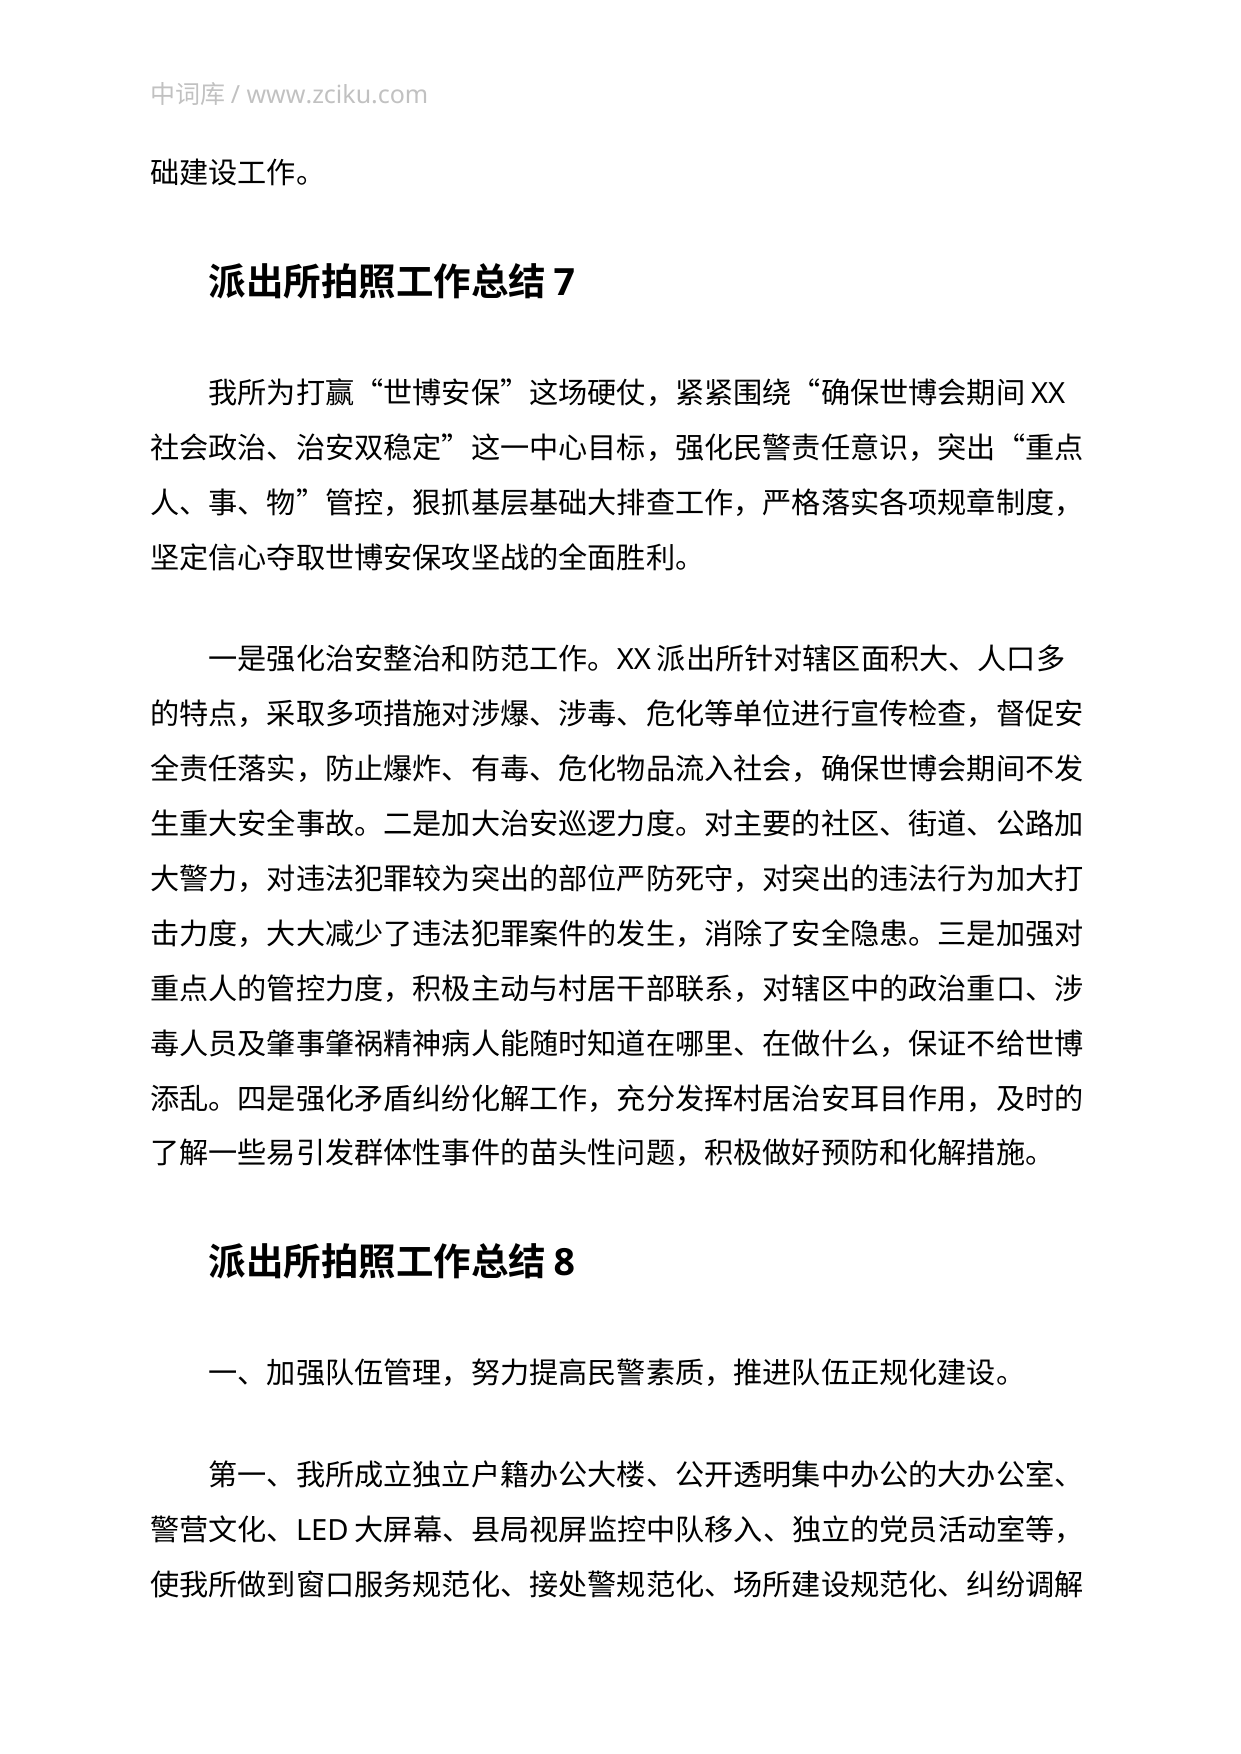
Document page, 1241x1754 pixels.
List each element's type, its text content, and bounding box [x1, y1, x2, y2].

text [150, 150, 1090, 192]
text 派出所拍照工作总结7 [150, 252, 1090, 306]
text 一、加强队伍管理，努力提高民警素质，推进队伍正规化建设。 [150, 1349, 1090, 1392]
text 派出所拍照工作总结8 [150, 1232, 1090, 1286]
text 一是强化治安整治和防范工作。XX派出所针对辖区面积大、人口多的特点，采取多项措施对涉爆、涉毒、危化等单位进行宣传检查，督促安全责任落实，防止爆炸、有毒、危化物品流入社会，确保世博会期间不发生重大安全事故。二是加大治安巡逻力度。对主要的社区、街道、公路加大警力，对违法犯罪较为突出的部位严防死守，对突出的违法行为加大打击力度，大大减少了违法犯罪案件的发生，消除了安全隐患。三是加强对重点人的管控力度，积极主动与村居干部联系，对辖区中的政治重口、涉毒人员及肇事肇祸精神病人能随时知道在哪里、在做什么，保证不给世博添乱。四是强化矛盾纠纷化解工作，充分发挥村居治安耳目作用，及时的了解一些易引发群体性事件的苗头性问题，积极做好预防和化解措施。 [150, 636, 1090, 1172]
text 我所为打赢“世博安保”这场硬仗，紧紧围绕“确保世博会期间XX社会政治、治安双稳定”这一中心目标，强化民警责任意识，突出“重点人、事、物”管控，狠抓基层基础大排查工作，严格落实各项规章制度，坚定信心夺取世博安保攻坚战的全面胜利。 [150, 369, 1090, 576]
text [150, 1451, 1090, 1603]
